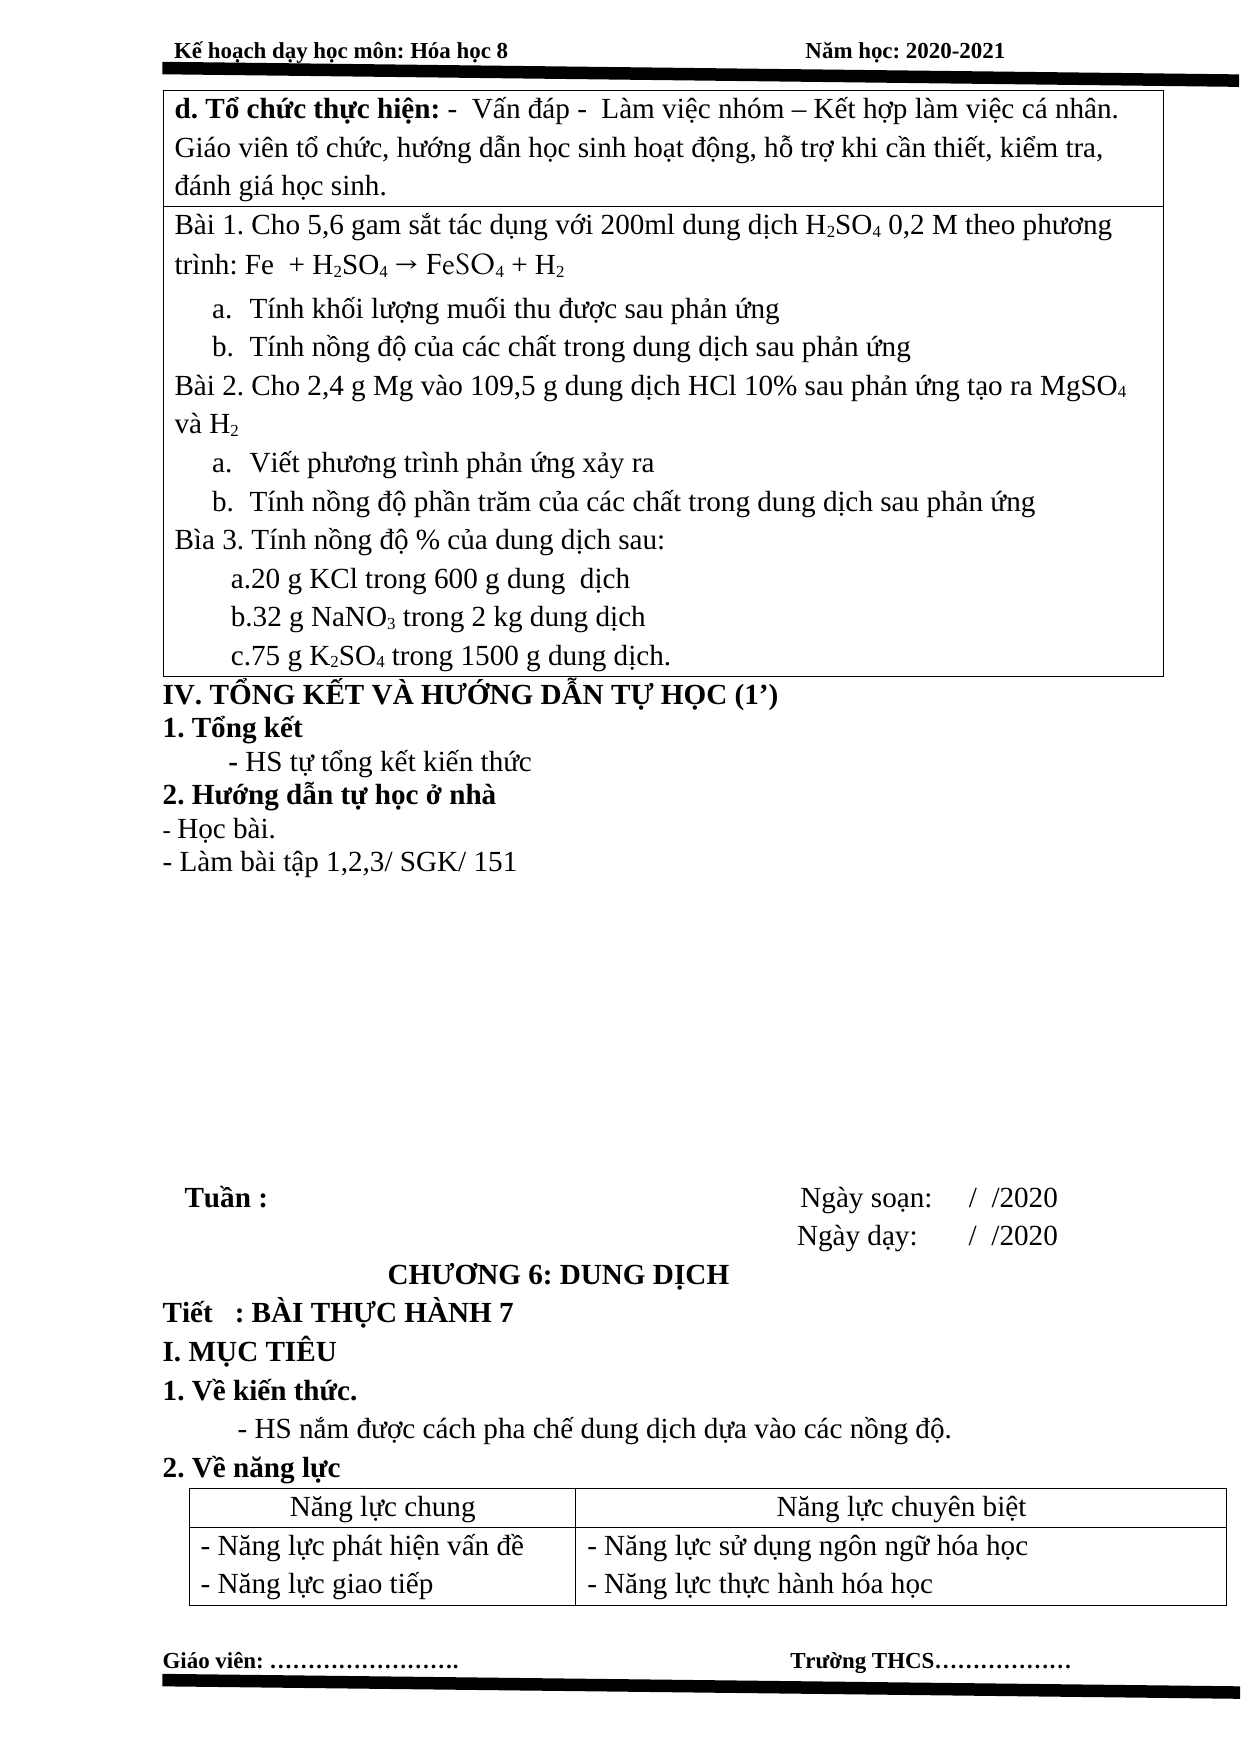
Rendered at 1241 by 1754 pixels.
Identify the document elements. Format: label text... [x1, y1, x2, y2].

text Tuần : Ngày soạn: / /2020 [162, 1180, 1107, 1213]
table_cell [190, 1528, 575, 1604]
text IV. TỔNG KẾT VÀ HƯỚNG DẪN TỰ HỌC (1’) [162, 677, 1107, 710]
text 2. Hướng dẫn tự học ở nhà [162, 777, 1107, 811]
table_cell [164, 91, 1163, 206]
table_header Năng lực chuyên biệt [576, 1489, 1226, 1527]
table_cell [576, 1528, 1226, 1604]
text - HS tự tổng kết kiến thức [162, 744, 1107, 777]
text - HS nắm được cách pha chế dung dịch dựa vào các nồng độ. [162, 1411, 1107, 1445]
text - Học bài. [162, 811, 1107, 844]
text 2. Về năng lực [162, 1450, 1107, 1483]
text CHƯƠNG 6: DUNG DỊCH [162, 1257, 1107, 1291]
text - Làm bài tập 1,2,3/ SGK/ 151 [162, 844, 1107, 878]
table_header Năng lực chung [190, 1489, 575, 1527]
text I. MỤC TIÊU [162, 1334, 1107, 1368]
table_cell Bài 1. Cho 5,6 gam sắt tác dụng với 200ml dung dịch H2SO4 0,2 M theo phương trình: Fe + H2SO44 + H2 Tính khối lượng muối thu được sau phản ứng Tính nồng độ của các chất trong dung dịch sau phản ứng Bài 2. Cho 2,4 g Mg vào 109,5 g dung dịch HCl 10% sau phản ứng tạo ra MgSO4 và H2 Viết phương trình phản ứng xảy ra Tính nồng độ phần trăm của các chất trong dung dịch sau phản ứng Bìa 3. Tính nồng độ % của dung dịch sau: a.20 g KCl trong 600 g dung dịch b.32 g NaNO3 trong 2 kg dung dịch c.75 g K2SO4 trong 1500 g dung dịch. [164, 207, 1163, 676]
text 1. Tổng kết [162, 710, 1107, 744]
text Ngày dạy: / /2020 [162, 1218, 1107, 1252]
text Tiết : BÀI THỰC HÀNH 7 [162, 1296, 1107, 1329]
text 1. Về kiến thức. [162, 1373, 1107, 1406]
